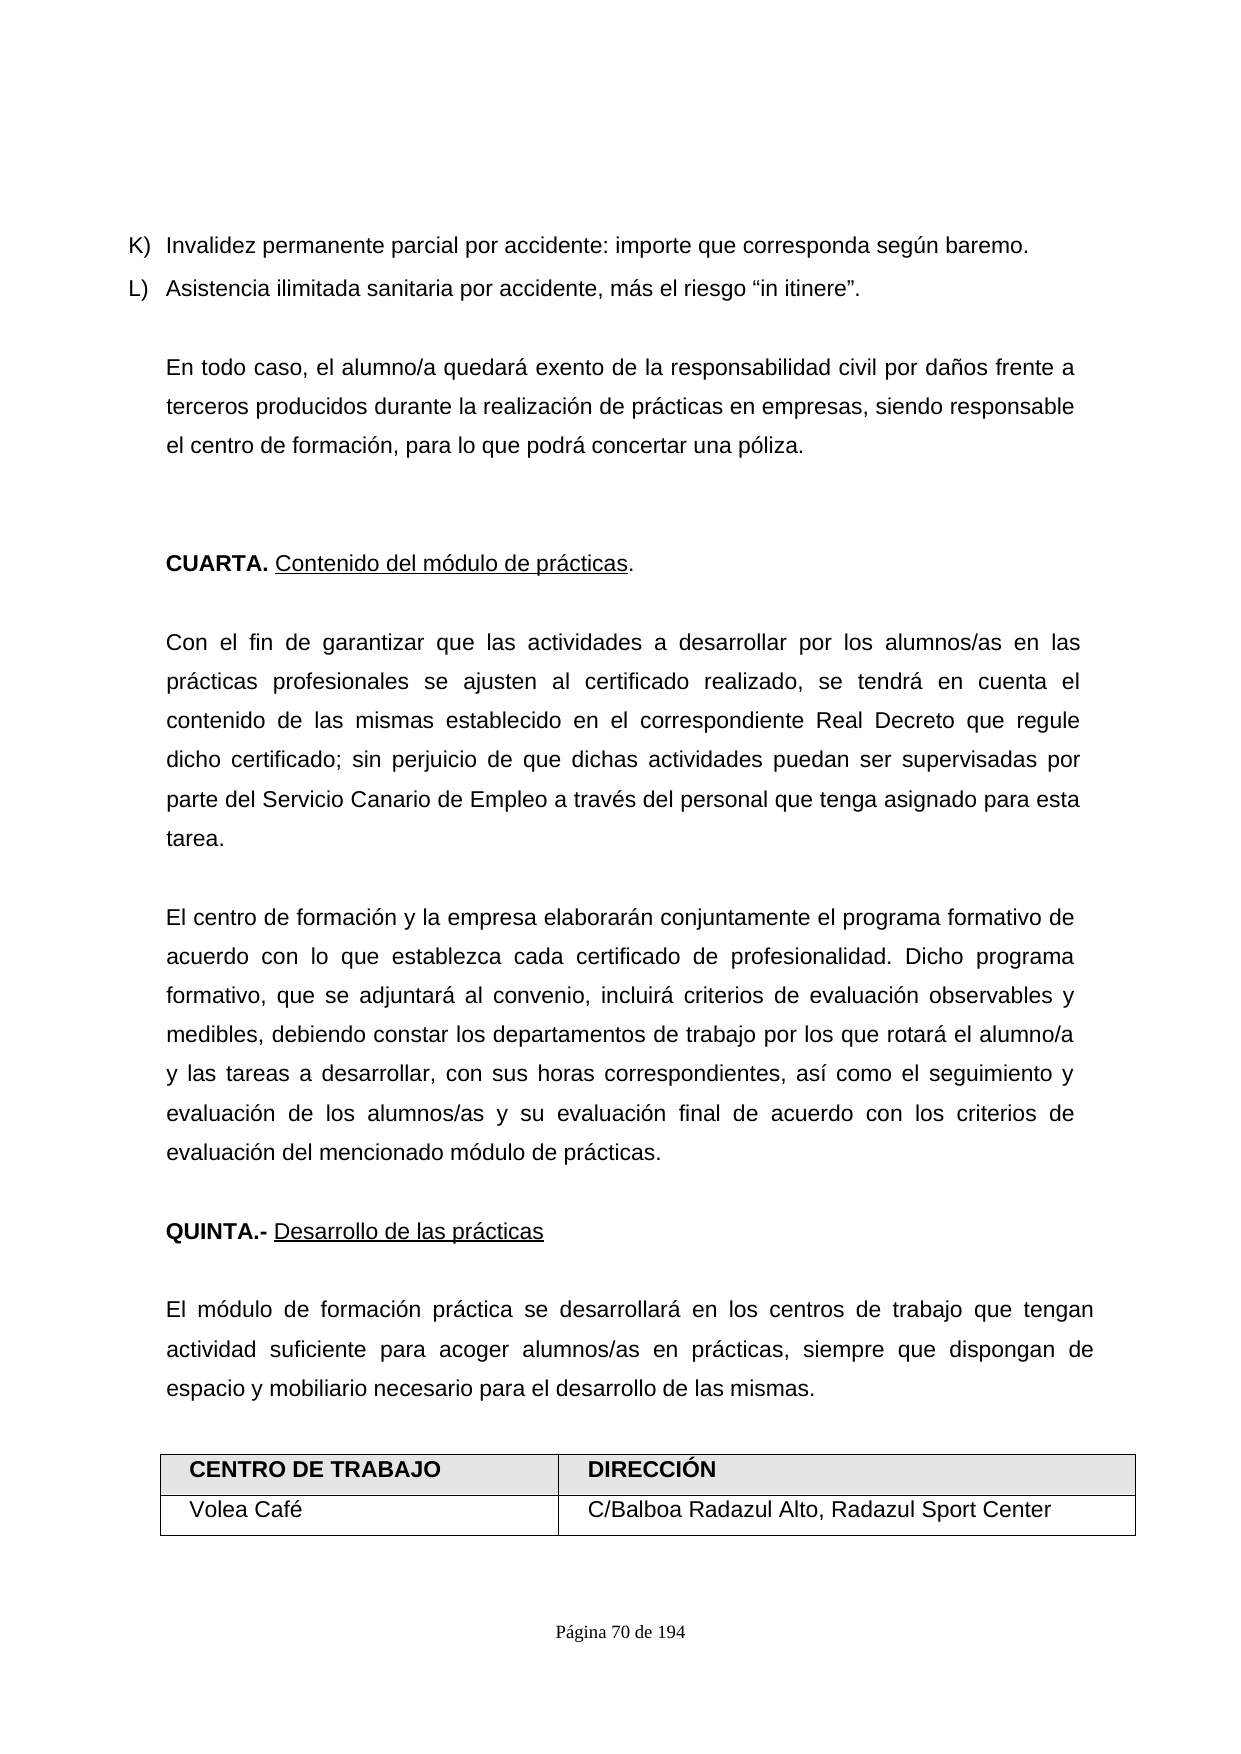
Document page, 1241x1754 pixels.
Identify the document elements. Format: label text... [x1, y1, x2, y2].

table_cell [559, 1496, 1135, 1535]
text QUINTA.- Desarrollo de las prácticas [166, 1218, 1101, 1244]
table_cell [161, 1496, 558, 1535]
text Con el fin de garantizar que las actividades a desarrollar por los alumnos/as en las prácticas profesionales se ajusten al certificado realizado, se tendrá en cuenta el contenido de las mismas establecido en el correspondiente Real Decreto que regule dicho certificado; sin perjuicio de que dichas actividades puedan ser supervisadas por parte del Servicio Canario de Empleo a través del personal que tenga asignado para esta tarea. [166, 629, 1081, 851]
text CUARTA. Contenido del módulo de prácticas. [166, 550, 1101, 577]
text El módulo de formación práctica se desarrollará en los centros de trabajo que tengan actividad suficiente para acoger alumnos/as en prácticas, siempre que dispongan de espacio y mobiliario necesario para el desarrollo de las mismas. [166, 1296, 1094, 1402]
text En todo caso, el alumno/a quedará exento de la responsabilidad civil por daños frente a terceros producidos durante la realización de prácticas en empresas, siendo responsable el centro de formación, para lo que podrá concertar una póliza. [166, 354, 1075, 458]
list Asistencia ilimitada sanitaria por accidente, más el riesgo “in itinere”. [128, 275, 1094, 302]
text El centro de formación y la empresa elaborarán conjuntamente el programa formativo de acuerdo con lo que establezca cada certificado de profesionalidad. Dicho programa formativo, que se adjuntará al convenio, incluirá criterios de evaluación observables y medibles, debiendo constar los departamentos de trabajo por los que rotará el alumno/a y las tareas a desarrollar, con sus horas correspondientes, así como el seguimiento y evaluación de los alumnos/as y su evaluación final de acuerdo con los criterios de evaluación del mencionado módulo de prácticas. [166, 904, 1075, 1165]
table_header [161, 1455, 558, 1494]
list Invalidez permanente parcial por accidente: importe que corresponda según baremo. [128, 232, 1094, 258]
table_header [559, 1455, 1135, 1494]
